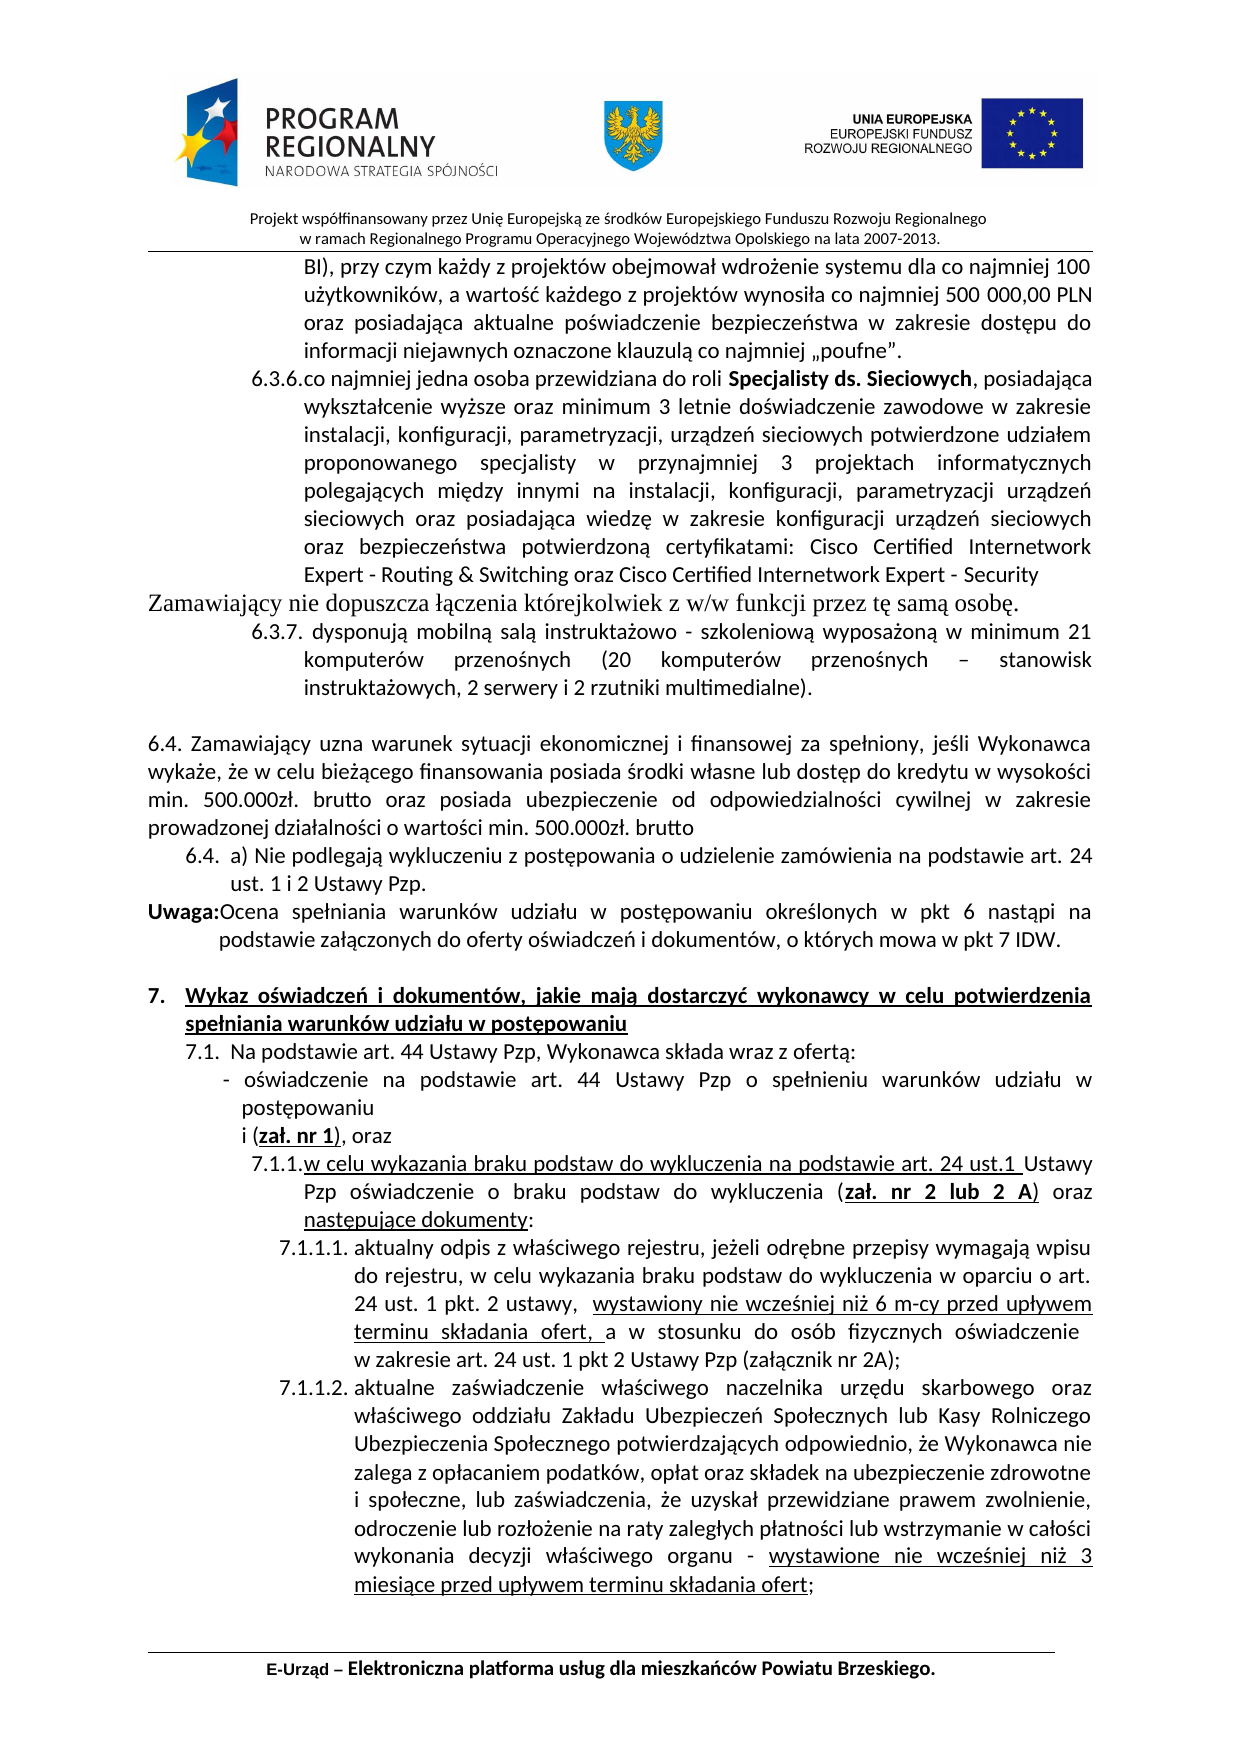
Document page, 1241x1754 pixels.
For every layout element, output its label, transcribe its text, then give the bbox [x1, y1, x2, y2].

list dysponują mobilną salą instruktażowo - szkoleniową wyposażoną w minimum 21 komputerów przenośnych (20 komputerów przenośnych – stanowisk instruktażowych, 2 serwery i 2 rzutniki multimedialne). [251, 617, 1093, 701]
list aktualne zaświadczenie właściwego naczelnika urzędu skarbowego oraz właściwego oddziału Zakładu Ubezpieczeń Społecznych lub Kasy Rolniczego Ubezpieczenia Społecznego potwierdzających odpowiednio, że Wykonawca nie zalega z opłacaniem podatków, opłat oraz składek na ubezpieczenie zdrowotne i społeczne, lub zaświadczenia, że uzyskał przewidziane prawem zwolnienie, odroczenie lub rozłożenie na raty zaległych płatności lub wstrzymanie w całości wykonania decyzji właściwego organu - wystawione nie wcześniej niż 3 miesiące przed upływem terminu składania ofert; [279, 1373, 1093, 1598]
picture [170, 73, 1100, 188]
list Wykaz oświadczeń i dokumentów, jakie mają dostarczyć wykonawcy w celu potwierdzenia spełniania warunków udziału w postępowaniu [148, 981, 1093, 1037]
list aktualny odpis z właściwego rejestru, jeżeli odrębne przepisy wymagają wpisu do rejestru, w celu wykazania braku podstaw do wykluczenia w oparciu o art. 24 ust. 1 pkt. 2 ustawy, wystawiony nie wcześniej niż 6 m-cy przed upływem terminu składania ofert, a w stosunku do osób fizycznych oświadczenie w zakresie art. 24 ust. 1 pkt 2 Ustawy Pzp (załącznik nr 2A); [279, 1233, 1093, 1373]
list Na podstawie art. 44 Ustawy Pzp, Wykonawca składa wraz z ofertą: [185, 1037, 1093, 1065]
text Zamawiający nie dopuszcza łączenia którejkolwiek z w/w funkcji przez tę samą osobę. [148, 588, 1093, 617]
text - oświadczenie na podstawie art. 44 Ustawy Pzp o spełnieniu warunków udziału w postępowaniu i (zał. nr 1), oraz [223, 1065, 1093, 1149]
text 6.4. Zamawiający uzna warunek sytuacji ekonomicznej i finansowej za spełniony, jeśli Wykonawca wykaże, że w celu bieżącego finansowania posiada środki własne lub dostęp do kredytu w wysokości min. 500.000zł. brutto oraz posiada ubezpieczenie od odpowiedzialności cywilnej w zakresie prowadzonej działalności o wartości min. 500.000zł. brutto [148, 729, 1093, 841]
list co najmniej jedna osoba przewidziana do roli Specjalisty ds. Sieciowych, posiadająca wykształcenie wyższe oraz minimum 3 letnie doświadczenie zawodowe w zakresie instalacji, konfiguracji, parametryzacji, urządzeń sieciowych potwierdzone udziałem proponowanego specjalisty w przynajmniej 3 projektach informatycznych polegających między innymi na instalacji, konfiguracji, parametryzacji urządzeń sieciowych oraz posiadająca wiedzę w zakresie konfiguracji urządzeń sieciowych oraz bezpieczeństwa potwierdzoną certyfikatami: Cisco Certified Internetwork Expert - Routing & Switching oraz Cisco Certified Internetwork Expert - Security [251, 364, 1093, 588]
text Uwaga:Ocena spełniania warunków udziału w postępowaniu określonych w pkt 6 nastąpi na podstawie załączonych do oferty oświadczeń i dokumentów, o których mowa w pkt 7 IDW. [148, 897, 1093, 953]
list a) Nie podlegają wykluczeniu z postępowania o udzielenie zamówienia na podstawie art. 24 ust. 1 i 2 Ustawy Pzp. [185, 841, 1093, 897]
list w celu wykazania braku podstaw do wykluczenia na podstawie art. 24 ust.1 Ustawy Pzp oświadczenie o braku podstaw do wykluczenia (zał. nr 2 lub 2 A) oraz następujące dokumenty: [251, 1149, 1093, 1233]
